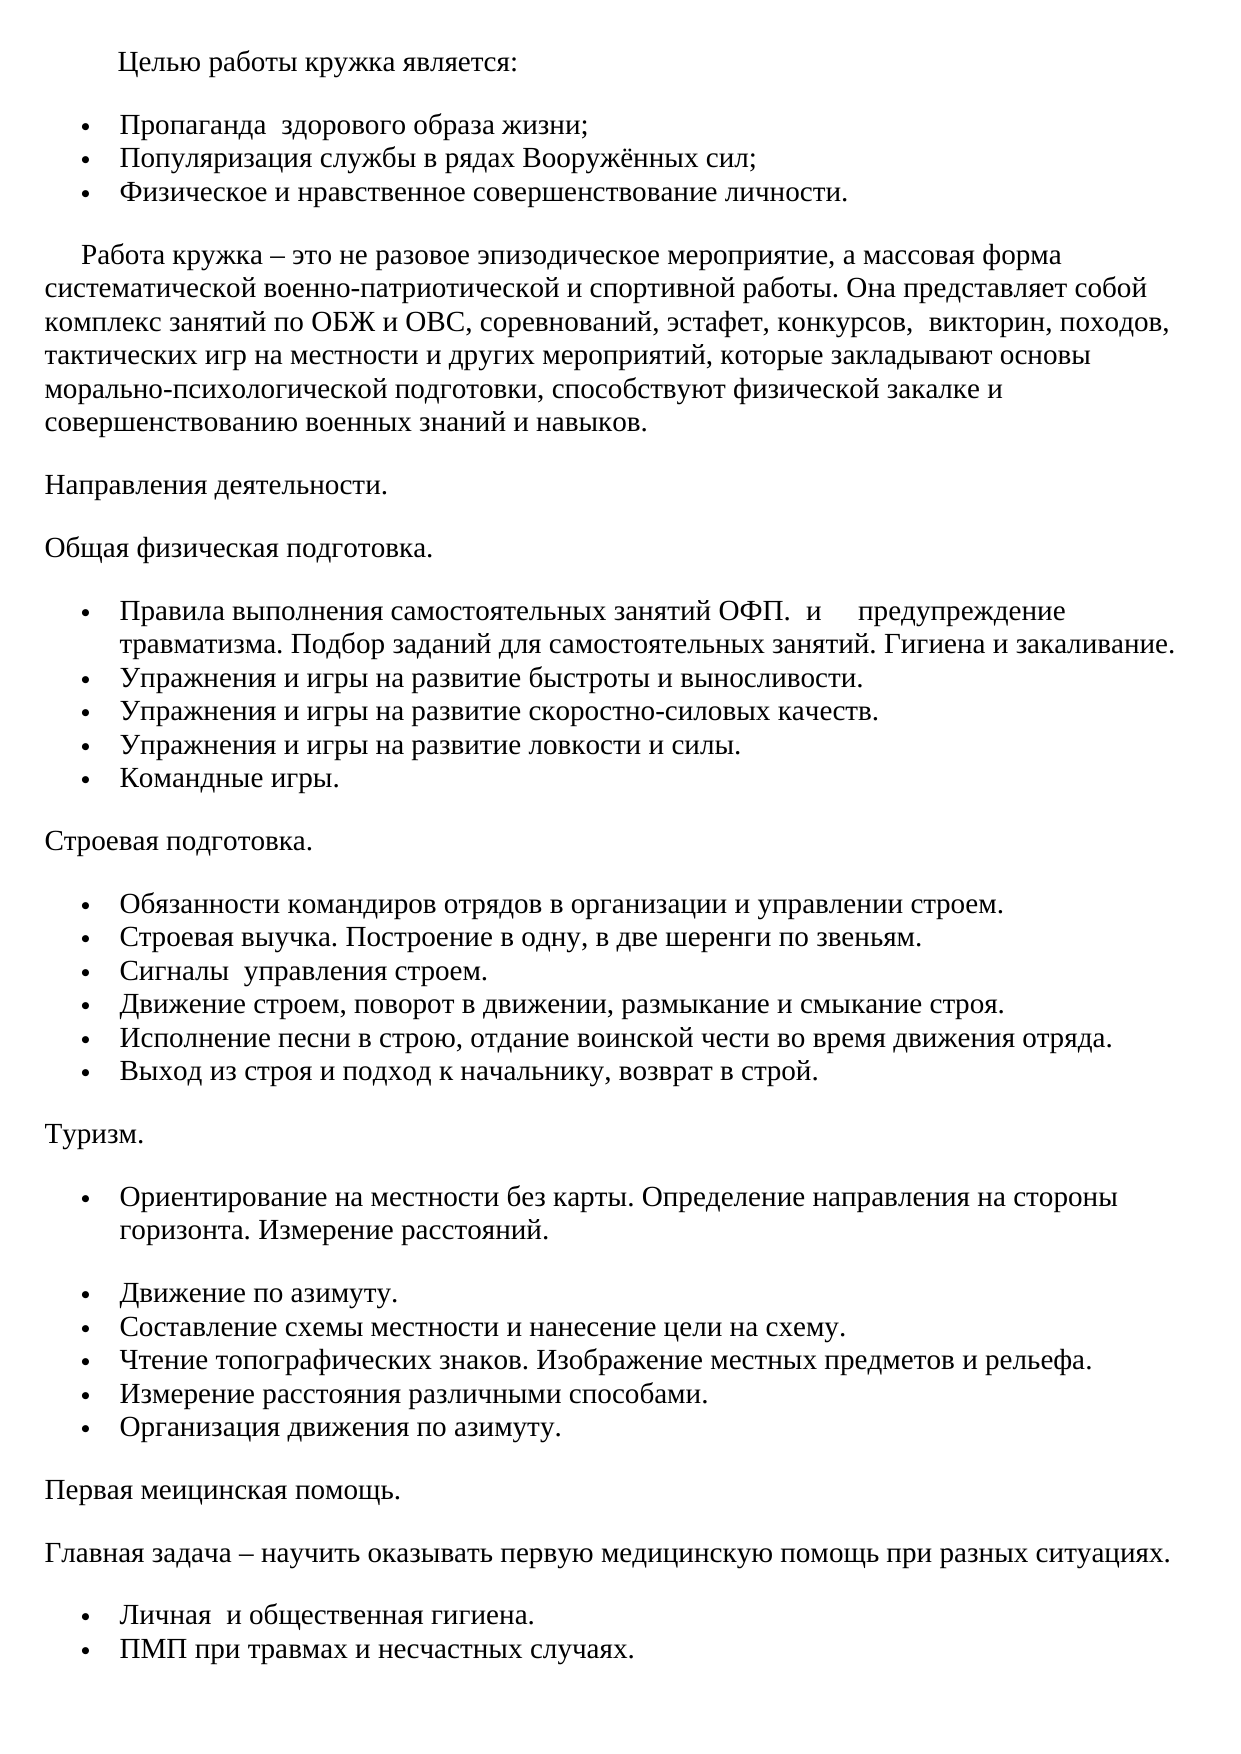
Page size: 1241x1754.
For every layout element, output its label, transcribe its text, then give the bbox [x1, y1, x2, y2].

list Движение по азимуту. [82, 1275, 1196, 1309]
list ПМП при травмах и несчастных случаях. [82, 1631, 1196, 1664]
text Строевая подготовка. [44, 823, 1196, 857]
list Строевая выучка. Построение в одну, в две шеренги по звеньям. [82, 919, 1196, 953]
list Популяризация службы в рядах Вооружённых сил; [82, 141, 1196, 174]
text Первая меицинская помощь. [44, 1472, 1196, 1506]
text Туризм. [44, 1116, 1196, 1150]
list Обязанности командиров отрядов в организации и управлении строем. [82, 886, 1196, 919]
list Исполнение песни в строю, отдание воинской чести во время движения отряда. [82, 1020, 1196, 1053]
list Измерение расстояния различными способами. [82, 1376, 1196, 1409]
text Общая физическая подготовка. [44, 530, 1196, 563]
list Выход из строя и подход к начальнику, возврат в строй. [82, 1053, 1196, 1087]
text Работа кружка – это не разовое эпизодическое мероприятие, а массовая форма систематической военно-патриотической и спортивной работы. Она представляет собой комплекс занятий по ОБЖ и ОВС, соревнований, эстафет, конкурсов, викторин, походов, тактических игр на местности и других мероприятий, которые закладывают основы морально-психологической подготовки, способствуют физической закалке и совершенствованию военных знаний и навыков. [44, 237, 1196, 438]
text Целью работы кружка является: [44, 44, 1196, 78]
list Организация движения по азимуту. [82, 1409, 1196, 1443]
list Ориентирование на местности без карты. Определение направления на стороны горизонта. Измерение расстояний. [82, 1179, 1196, 1246]
text Направления деятельности. [44, 467, 1196, 501]
list Пропаганда здорового образа жизни; [82, 107, 1196, 141]
text Главная задача – научить оказывать первую медицинскую помощь при разных ситуациях. [44, 1535, 1196, 1568]
list Упражнения и игры на развитие скоростно-силовых качеств. [82, 693, 1196, 727]
list Чтение топографических знаков. Изображение местных предметов и рельефа. [82, 1342, 1196, 1376]
list Движение строем, поворот в движении, размыкание и смыкание строя. [82, 986, 1196, 1020]
list Физическое и нравственное совершенствование личности. [82, 174, 1196, 208]
list Личная и общественная гигиена. [82, 1597, 1196, 1631]
list Упражнения и игры на развитие быстроты и выносливости. [82, 660, 1196, 693]
list Составление схемы местности и нанесение цели на схему. [82, 1309, 1196, 1342]
list Упражнения и игры на развитие ловкости и силы. [82, 727, 1196, 760]
list Правила выполнения самостоятельных занятий ОФП. и предупреждение травматизма. Подбор заданий для самостоятельных занятий. Гигиена и закаливание. [82, 593, 1196, 660]
list Сигналы управления строем. [82, 953, 1196, 986]
list Командные игры. [82, 760, 1196, 794]
